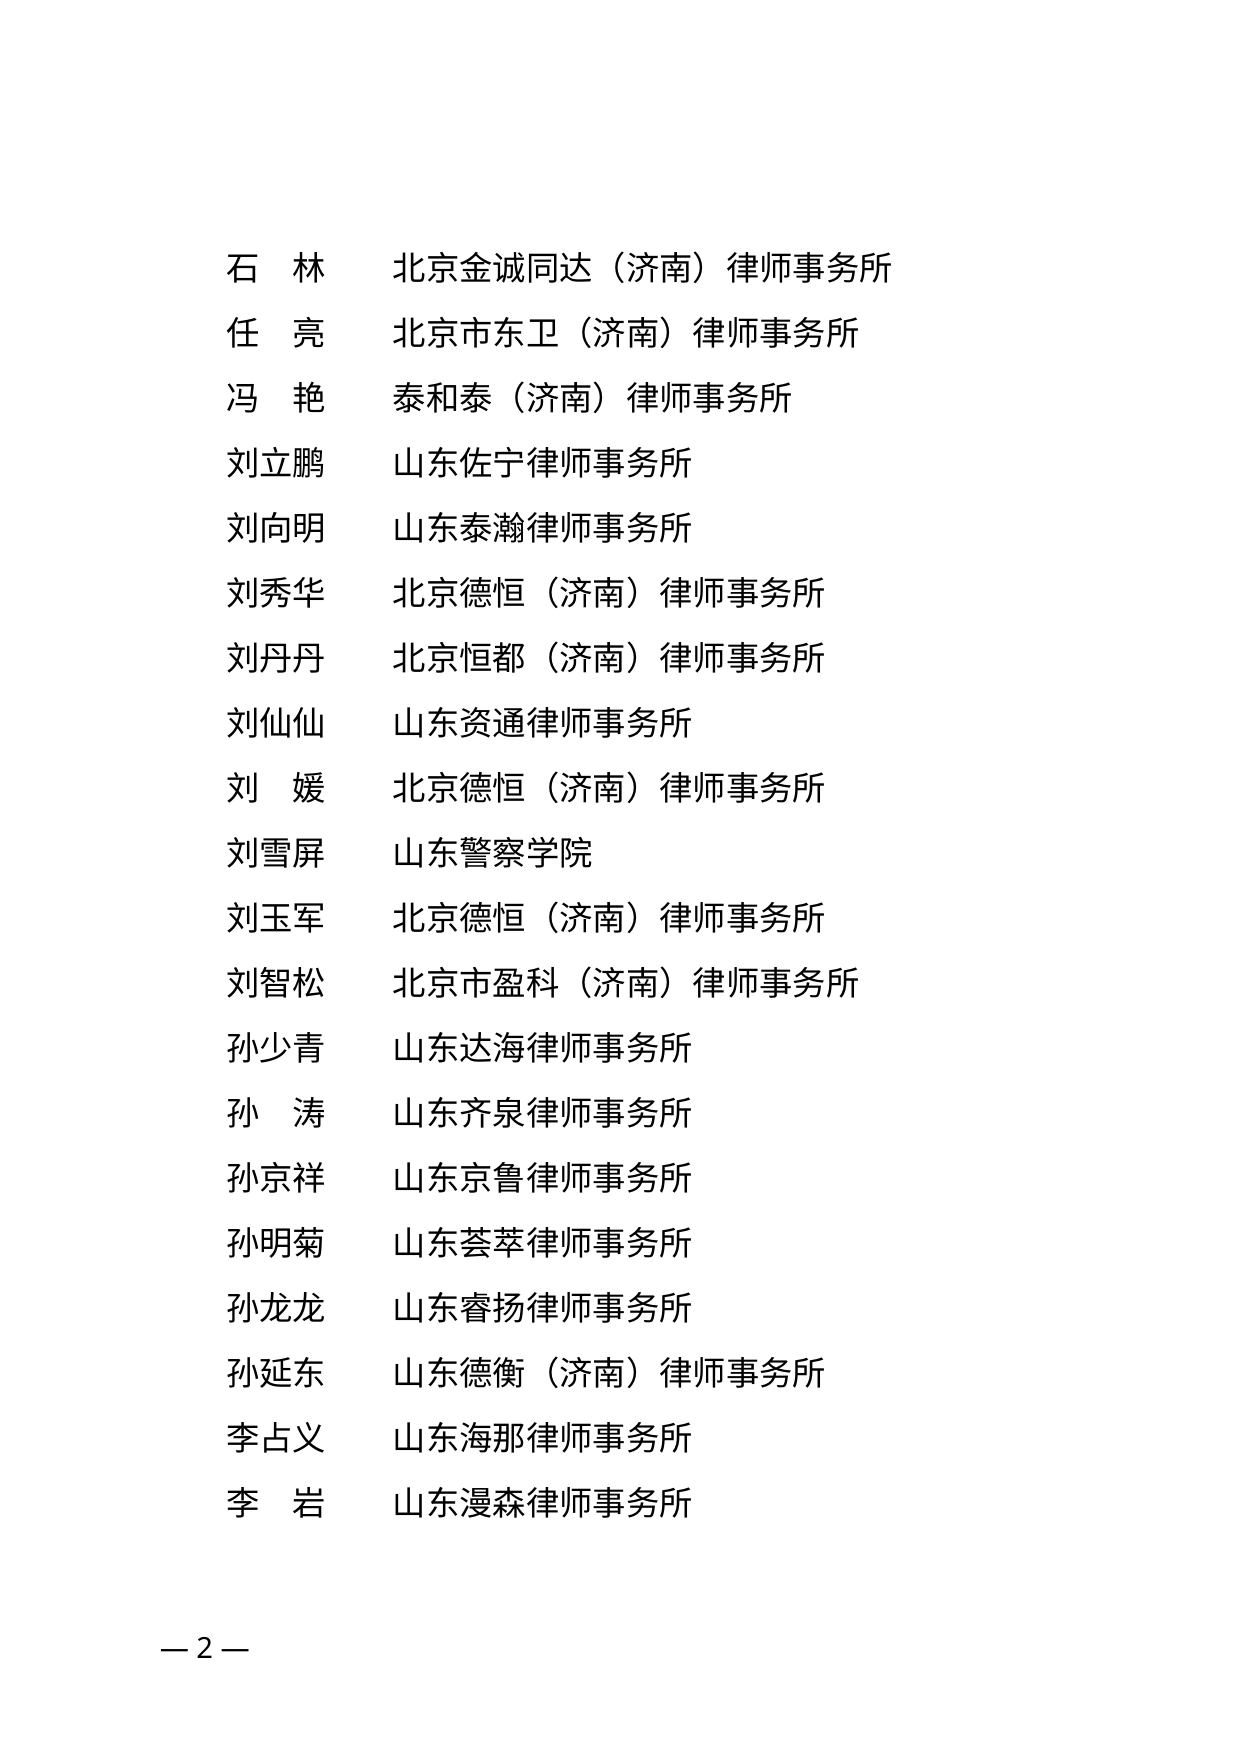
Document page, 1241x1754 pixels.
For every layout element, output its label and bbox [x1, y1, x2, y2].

text [226, 233, 1081, 1533]
